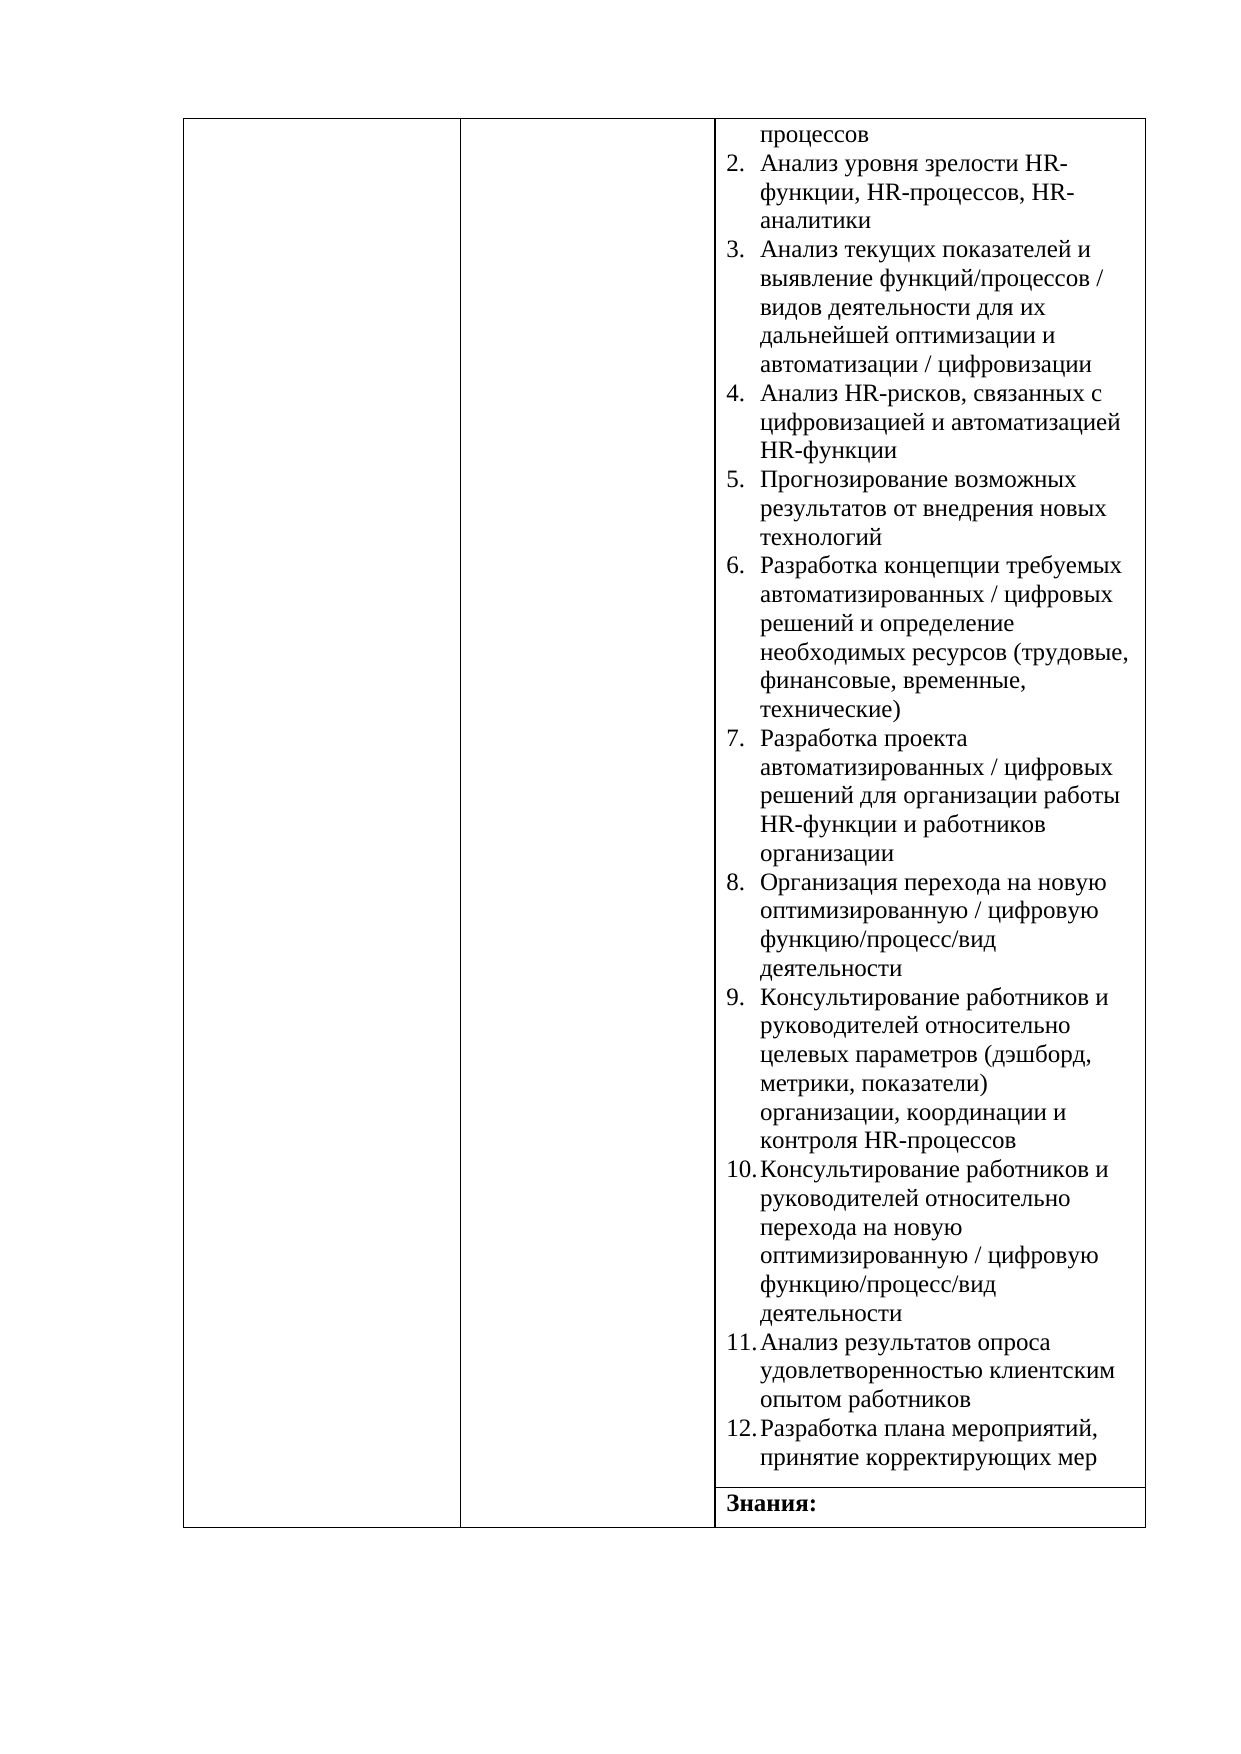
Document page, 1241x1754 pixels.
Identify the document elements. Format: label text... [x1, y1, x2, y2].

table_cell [716, 119, 1145, 1487]
table_cell Знания: [716, 1488, 1145, 1527]
